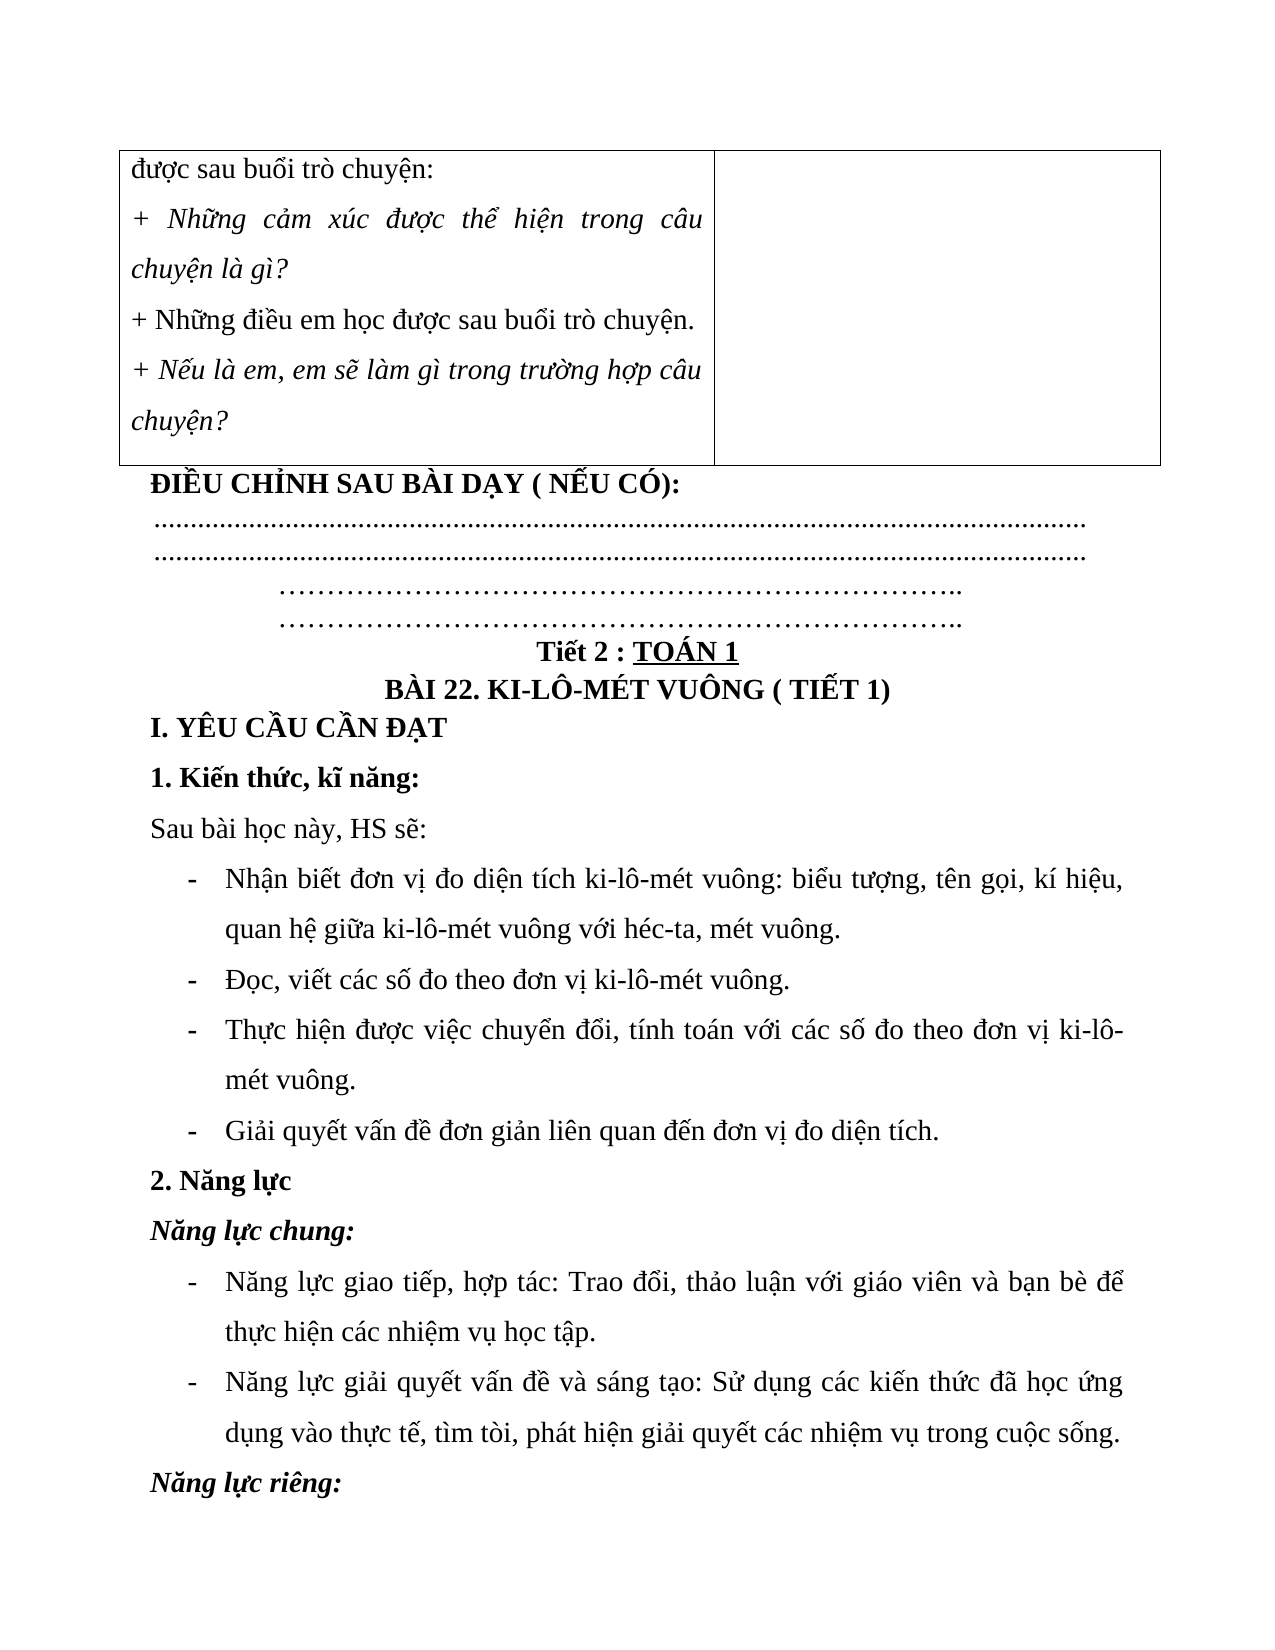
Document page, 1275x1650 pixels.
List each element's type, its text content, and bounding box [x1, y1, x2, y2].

list Thực hiện được việc chuyển đổi, tính toán với các số đo theo đơn vị ki-lô-mét vuông. [187, 1012, 1125, 1096]
list Năng lực giải quyết vấn đề và sáng tạo: Sử dụng các kiến thức đã học ứng dụng vào thực tế, tìm tòi, phát hiện giải quyết các nhiệm vụ trong cuộc sống. [187, 1364, 1125, 1448]
list Năng lực giao tiếp, hợp tác: Trao đổi, thảo luận với giáo viên và bạn bè để thực hiện các nhiệm vụ học tập. [187, 1264, 1125, 1348]
text I. YÊU CẦU CẦN ĐẠT [150, 710, 1125, 744]
text Năng lực riêng: [150, 1465, 1125, 1498]
list Đọc, viết các số đo theo đơn vị ki-lô-mét vuông. [187, 962, 1125, 995]
text Sau bài học này, HS sẽ: [150, 811, 1125, 844]
text Năng lực chung: [150, 1213, 1125, 1247]
list Nhận biết đơn vị đo diện tích ki-lô-mét vuông: biểu tượng, tên gọi, kí hiệu, quan hệ giữa ki-lô-mét vuông với héc-ta, mét vuông. [187, 861, 1125, 945]
text BÀI 22. KI-LÔ-MÉT VUÔNG ( TIẾT 1) [150, 672, 1125, 705]
text ................................................................................................................................................................................................................................................................……………………………………………………………..…………………………………………………………….. [150, 500, 1090, 634]
text 1. Kiến thức, kĩ năng: [150, 761, 1125, 794]
list Giải quyết vấn đề đơn giản liên quan đến đơn vị đo diện tích. [187, 1113, 1125, 1146]
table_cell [715, 151, 1160, 465]
text ĐIỀU CHỈNH SAU BÀI DẠY ( NẾU CÓ): [150, 466, 1125, 500]
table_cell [120, 151, 714, 465]
text Tiết 2 : TOÁN 1 [150, 634, 1125, 668]
text 2. Năng lực [150, 1163, 1125, 1197]
